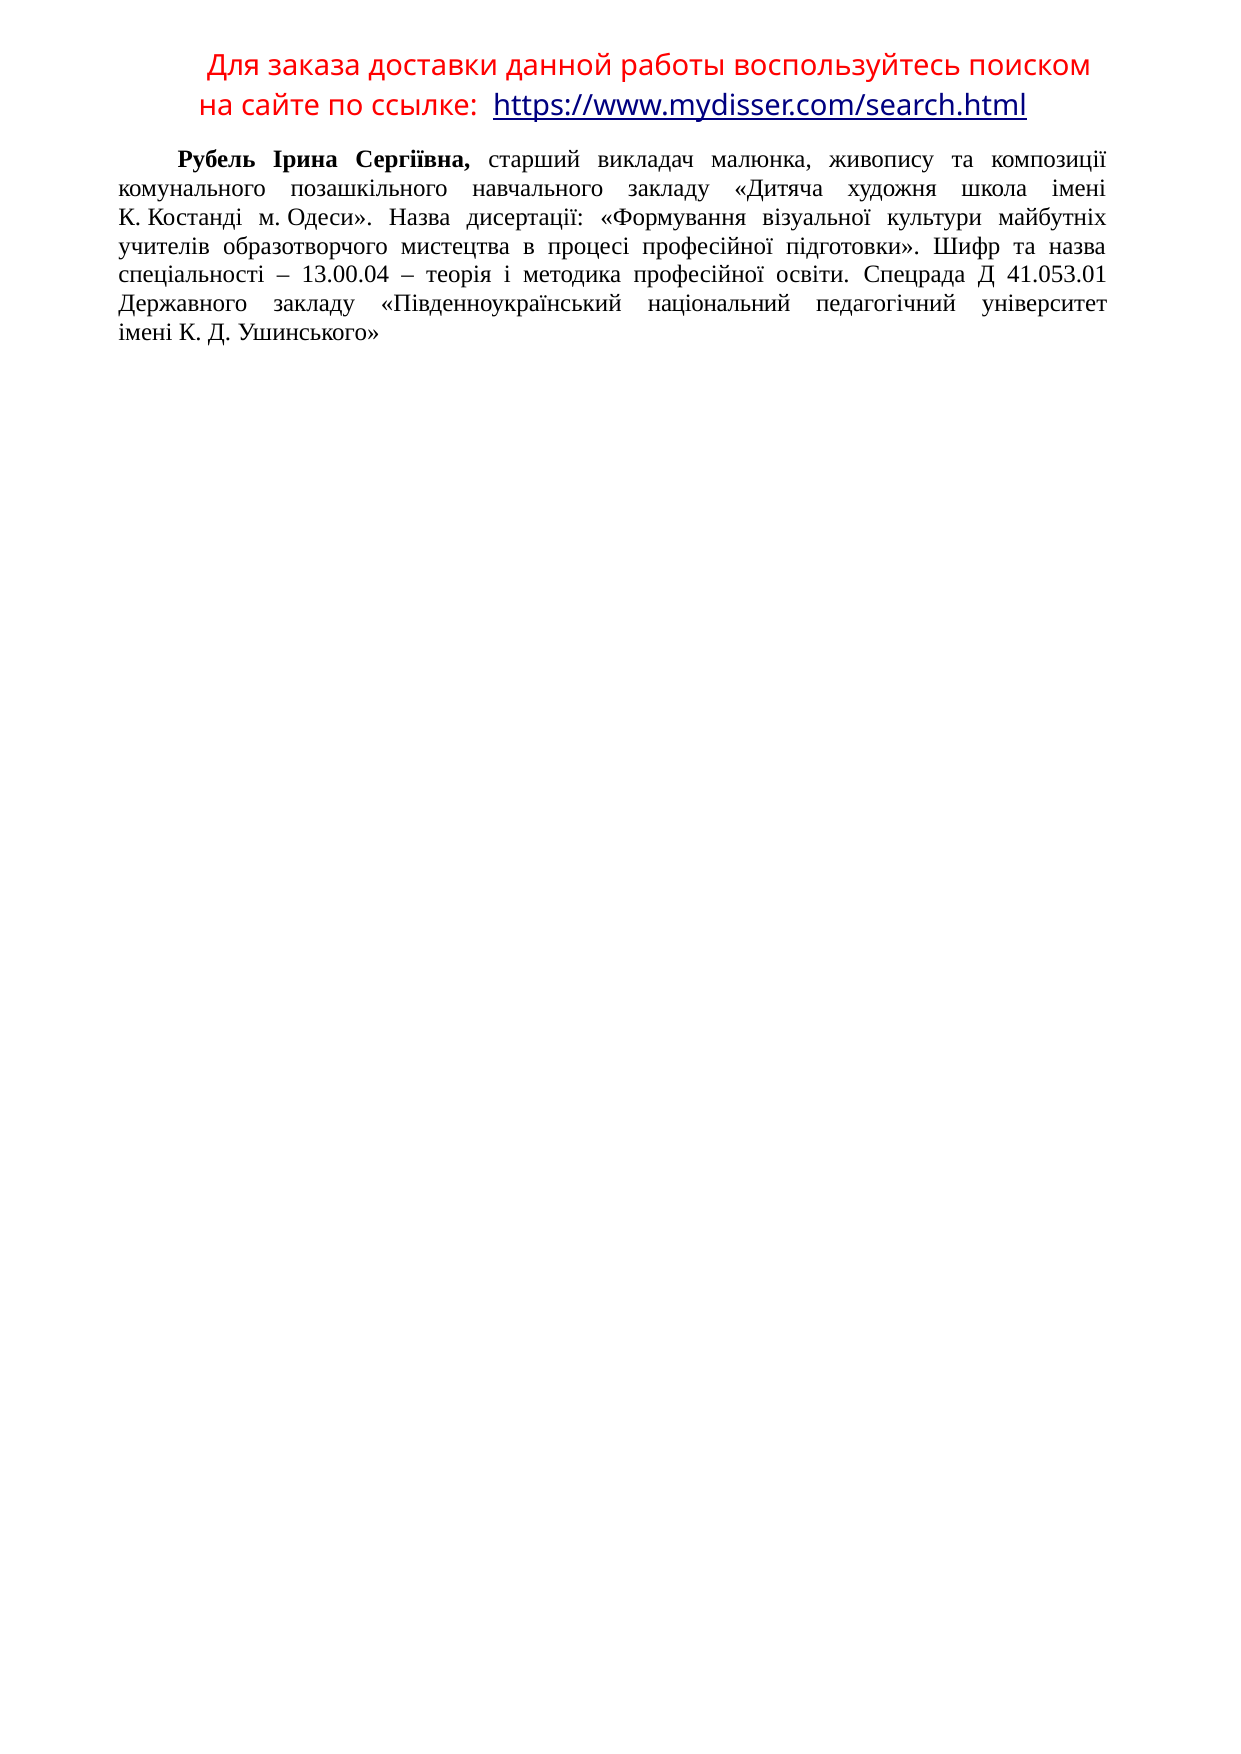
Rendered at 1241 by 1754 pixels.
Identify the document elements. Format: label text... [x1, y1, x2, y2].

text Рубель Ірина Сергіївна, старший викладач малюнка, живопису та композиції комунального позашкільного навчального закладу «Дитяча художня школа імені К. Костанді м. Одеси». Назва дисертації: «Формування візуальної культури майбутніх учителів образотворчого мистецтва в процесі професійної підготовки». Шифр та назва спеціальності – 13.00.04 – теорія і методика професійної освіти. Спецрада Д 41.053.01 Державного закладу «Південноукраїнський національний педагогічний університет імені К. Д. Ушинського» [118, 144, 1107, 346]
